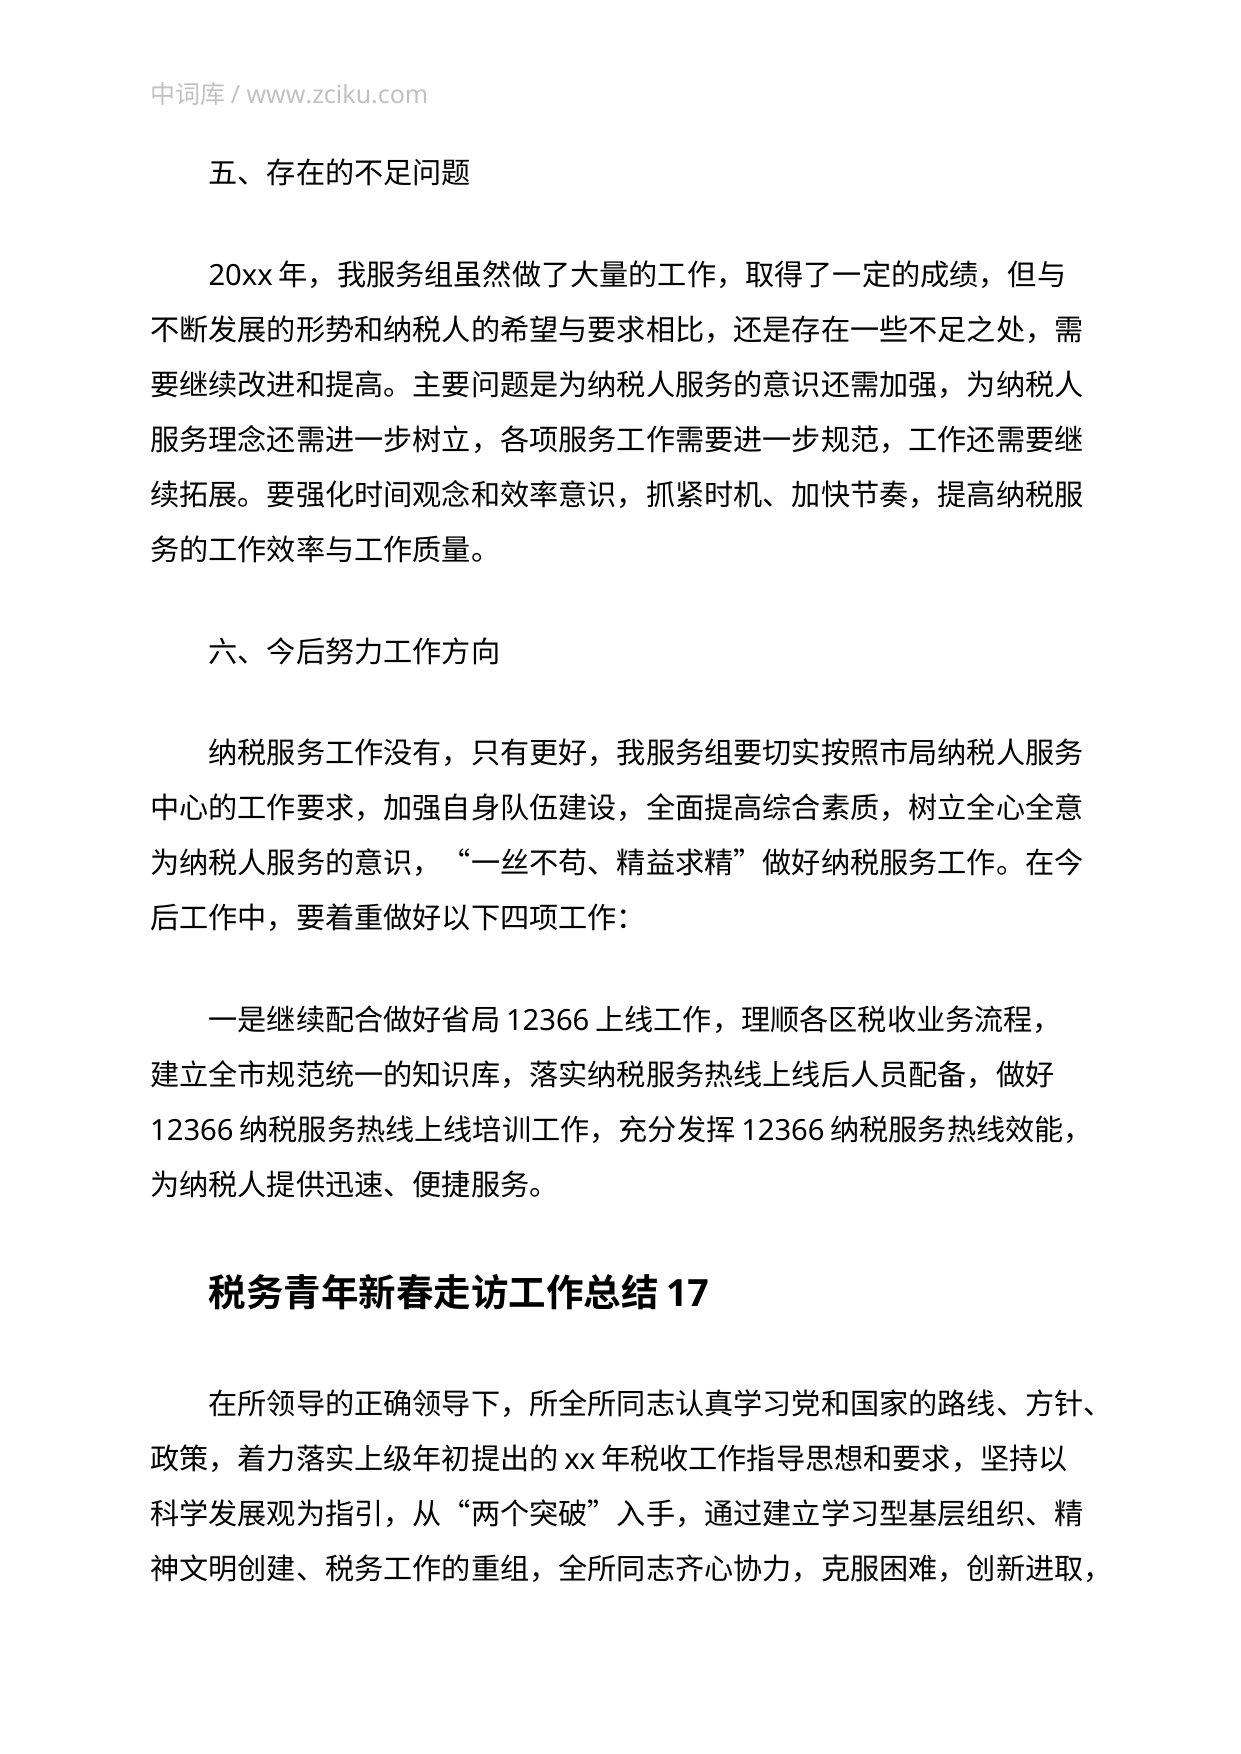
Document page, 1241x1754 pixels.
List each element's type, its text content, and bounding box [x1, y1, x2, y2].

text 20xx年，我服务组虽然做了大量的工作，取得了一定的成绩，但与不断发展的形势和纳税人的希望与要求相比，还是存在一些不足之处，需要继续改进和提高。主要问题是为纳税人服务的意识还需加强，为纳税人服务理念还需进一步树立，各项服务工作需要进一步规范，工作还需要继续拓展。要强化时间观念和效率意识，抓紧时机、加快节奏，提高纳税服务的工作效率与工作质量。 [150, 252, 1090, 569]
text 税务青年新春走访工作总结17 [150, 1263, 1090, 1317]
text 纳税服务工作没有，只有更好，我服务组要切实按照市局纳税人服务中心的工作要求，加强自身队伍建设，全面提高综合素质，树立全心全意为纳税人服务的意识，“一丝不苟、精益求精”做好纳税服务工作。在今后工作中，要着重做好以下四项工作： [150, 730, 1090, 937]
text 五、存在的不足问题 [150, 150, 1090, 192]
text 六、今后努力工作方向 [150, 628, 1090, 670]
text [150, 1381, 1090, 1588]
text 一是继续配合做好省局12366上线工作，理顺各区税收业务流程，建立全市规范统一的知识库，落实纳税服务热线上线后人员配备，做好12366纳税服务热线上线培训工作，充分发挥12366纳税服务热线效能，为纳税人提供迅速、便捷服务。 [150, 996, 1090, 1203]
